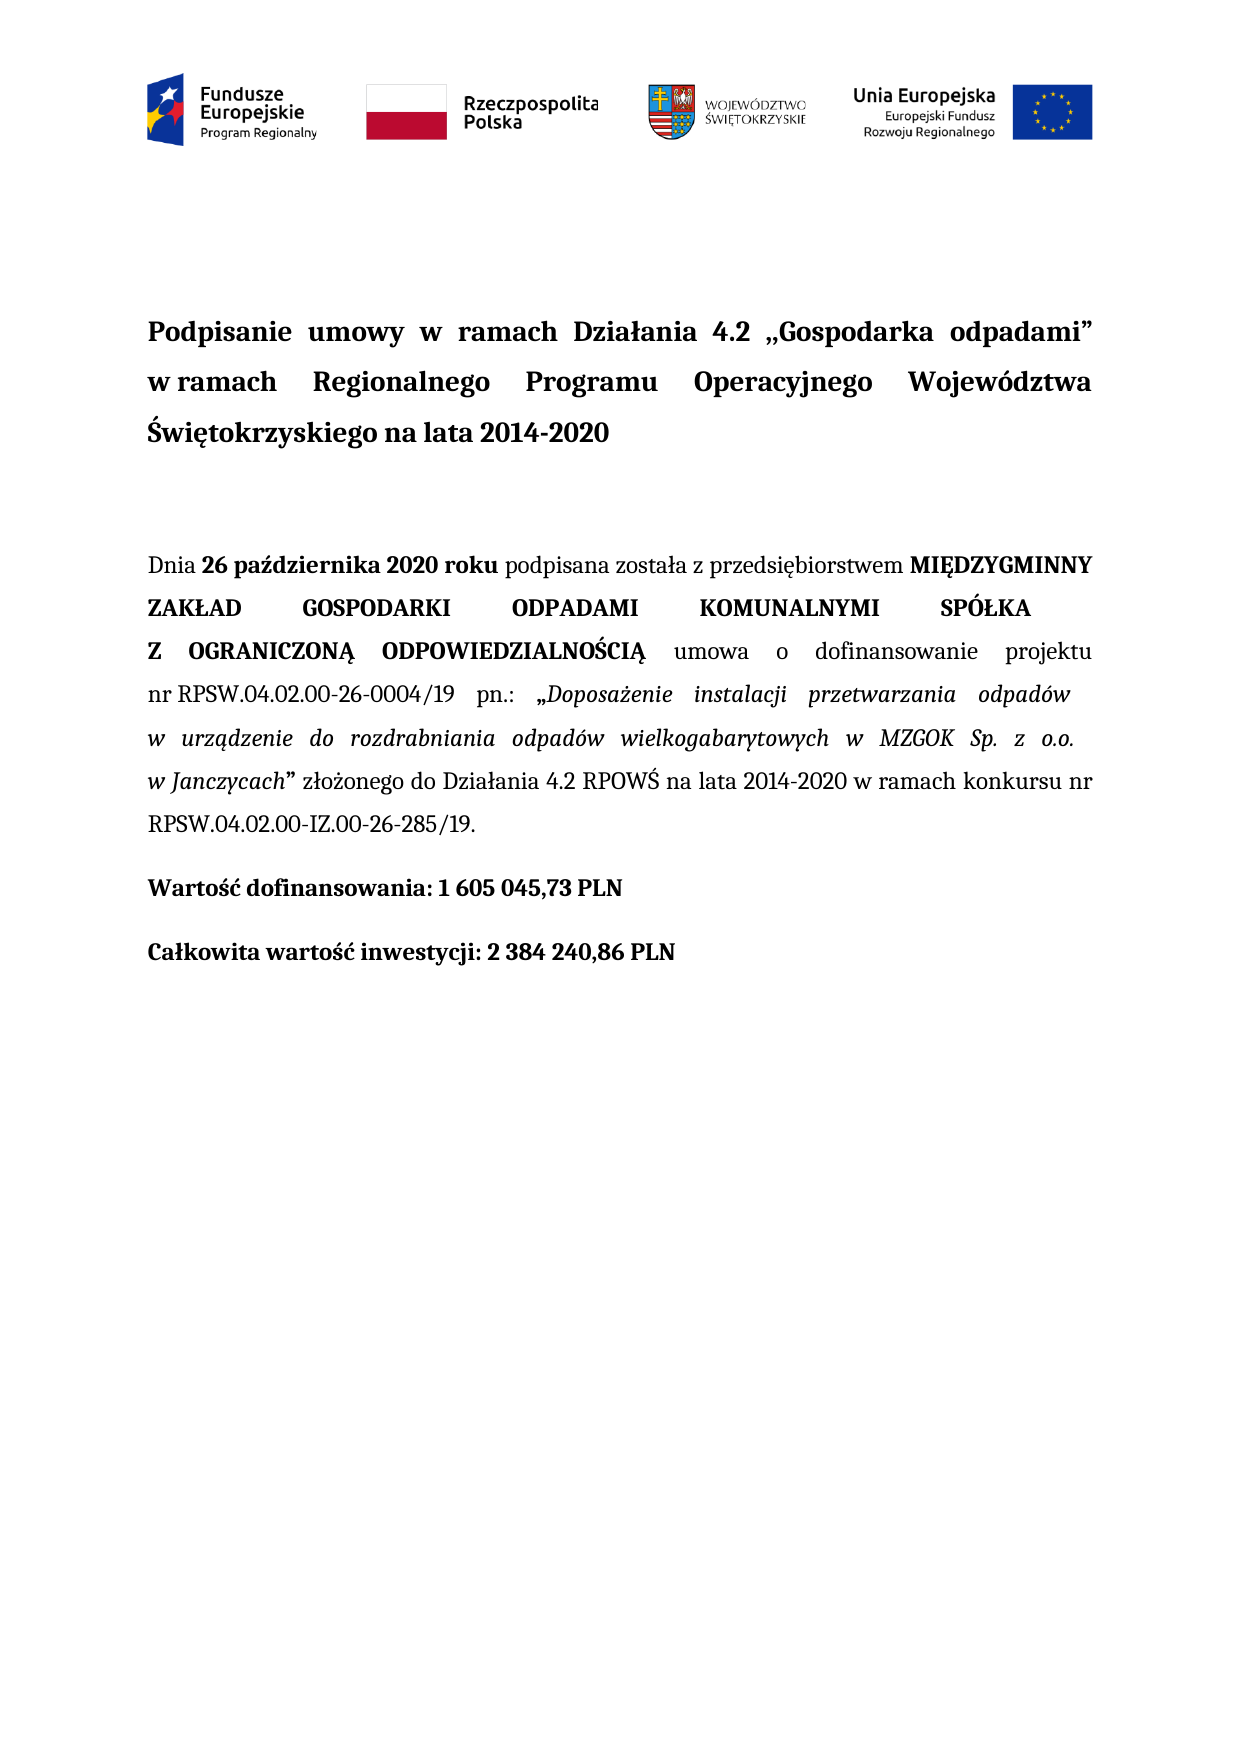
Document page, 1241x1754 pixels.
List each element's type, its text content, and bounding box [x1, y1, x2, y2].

picture [648, 73, 806, 146]
text Całkowita wartość inwestycji: 2 384 240,86 PLN [148, 938, 1093, 966]
text Podpisanie umowy w ramach Działania 4.2 ,,Gospodarka odpadami” w ramach Regionalnego Programu Operacyjnego Województwa Świętokrzyskiego na lata 2014-2020 [148, 315, 1093, 449]
picture [147, 73, 317, 146]
text Wartość dofinansowania: 1 605 045,73 PLN [148, 874, 1093, 902]
picture [366, 73, 598, 146]
picture [854, 73, 1093, 146]
text Dnia 26 października 2020 roku podpisana została z przedsiębiorstwem MIĘDZYGMINNY ZAKŁAD GOSPODARKI ODPADAMI KOMUNALNYMI SPÓŁKA Z OGRANICZONĄ ODPOWIEDZIALNOŚCIĄ umowa o dofinansowanie projektu nr RPSW.04.02.00-26-0004/19 pn.: „Doposażenie instalacji przetwarzania odpadów w urządzenie do rozdrabniania odpadów wielkogabarytowych w MZGOK Sp. z o.o. w Janczycach” złożonego do Działania 4.2 RPOWŚ na lata 2014-2020 w ramach konkursu nr RPSW.04.02.00-IZ.00-26-285/19. [148, 551, 1093, 838]
